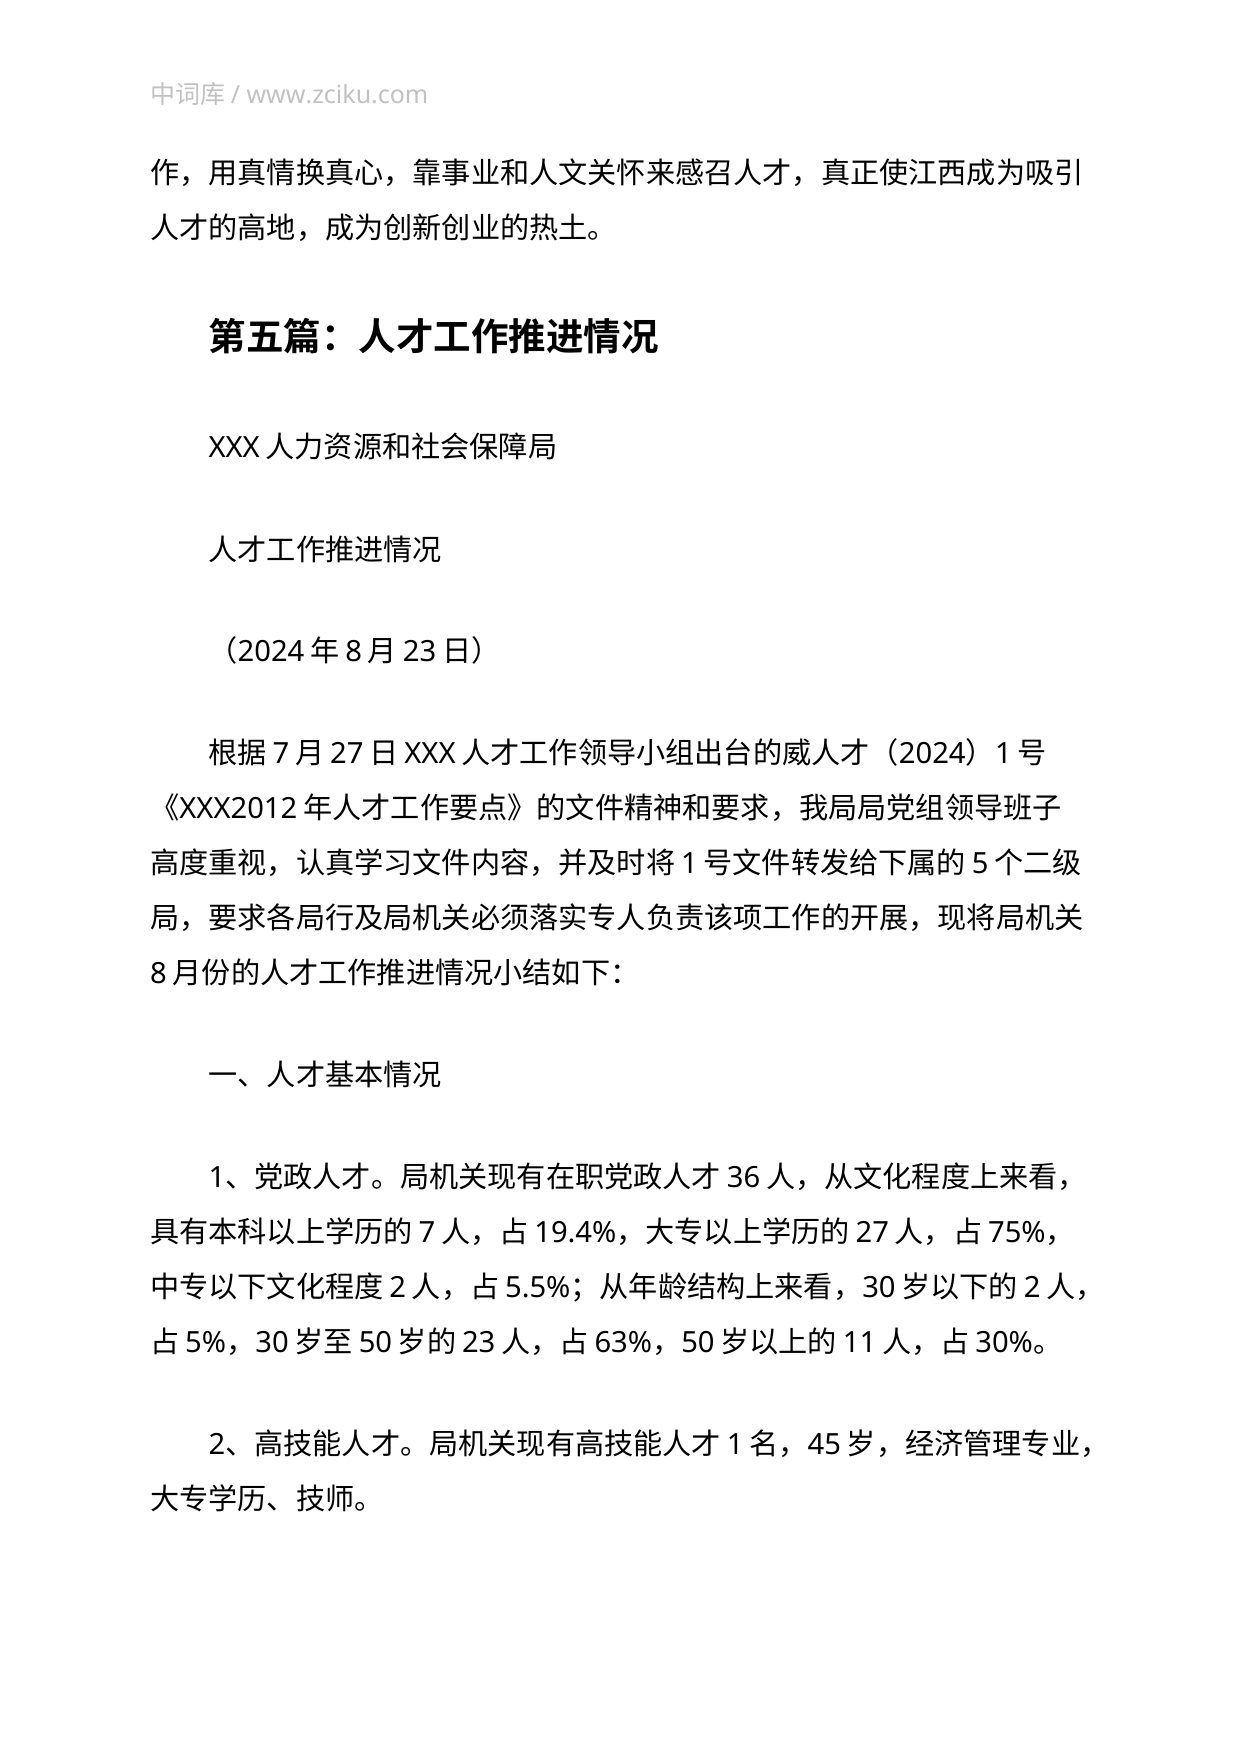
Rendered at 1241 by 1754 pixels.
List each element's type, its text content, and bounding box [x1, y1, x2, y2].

text 人才工作推进情况 [150, 526, 1090, 568]
text 根据7月27日XXX人才工作领导小组出台的威人才（2024）1号《XXX2012年人才工作要点》的文件精神和要求，我局局党组领导班子高度重视，认真学习文件内容，并及时将1号文件转发给下属的5个二级局，要求各局行及局机关必须落实专人负责该项工作的开展，现将局机关8月份的人才工作推进情况小结如下： [150, 730, 1090, 992]
text 第五篇：人才工作推进情况 [150, 307, 1090, 361]
text 1、党政人才。局机关现有在职党政人才36人，从文化程度上来看，具有本科以上学历的7人，占19.4%，大专以上学历的27人，占75%，中专以下文化程度2人，占5.5%；从年龄结构上来看，30岁以下的2人，占5%，30岁至50岁的23人，占63%，50岁以上的11人，占30%。 [150, 1153, 1090, 1361]
text XXX人力资源和社会保障局 [150, 424, 1090, 466]
text 2、高技能人才。局机关现有高技能人才1名，45岁，经济管理专业，大专学历、技师。 [150, 1420, 1090, 1518]
text （2024年8月23日） [150, 628, 1090, 670]
text 一、人才基本情况 [150, 1052, 1090, 1094]
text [150, 150, 1090, 247]
